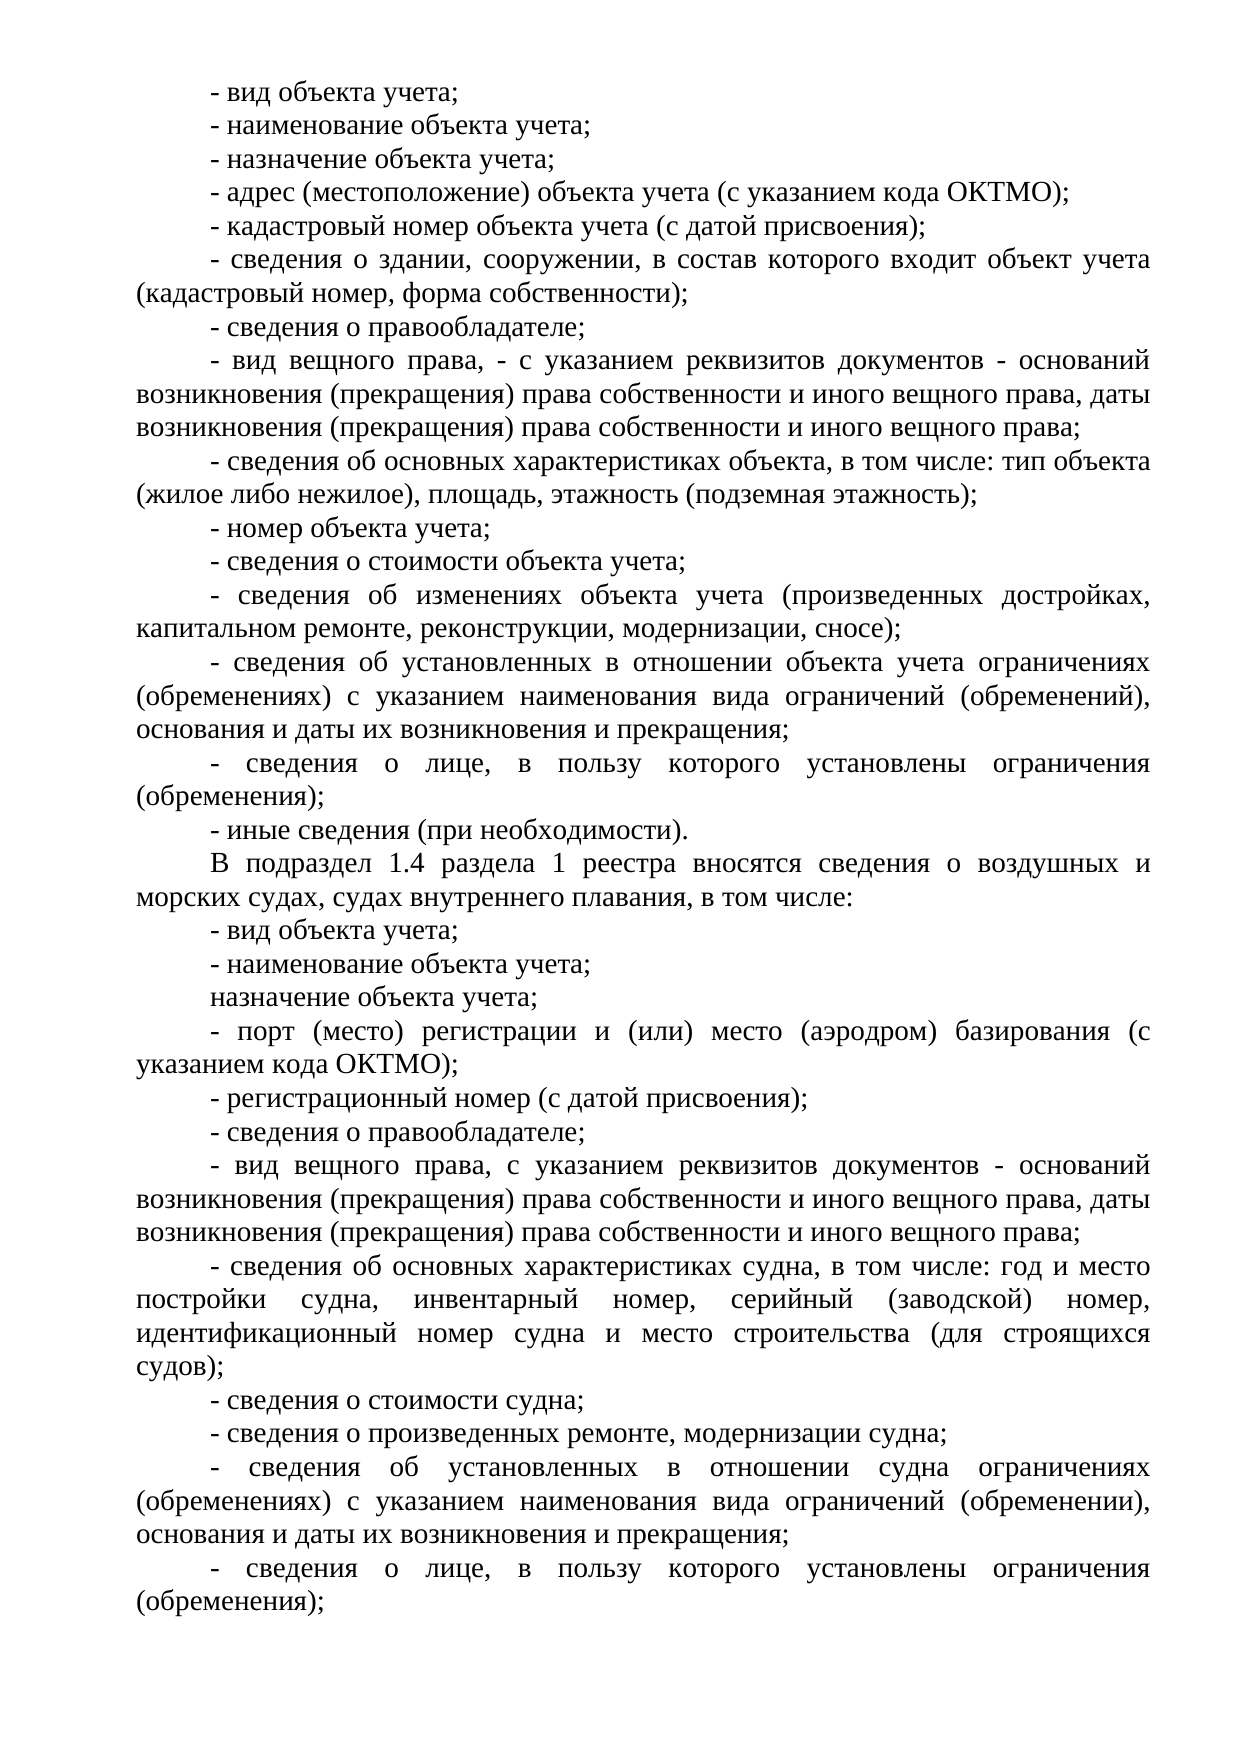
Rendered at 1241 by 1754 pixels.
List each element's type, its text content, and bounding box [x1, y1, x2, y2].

text - сведения об изменениях объекта учета (произведенных достройках, капитальном ремонте, реконструкции, модернизации, сносе); [136, 577, 1152, 644]
text - номер объекта учета; [136, 510, 1152, 543]
text - сведения о стоимости судна; [136, 1382, 1152, 1416]
text - сведения о произведенных ремонте, модернизации судна; [136, 1416, 1152, 1449]
text - регистрационный номер (с датой присвоения); [136, 1080, 1152, 1114]
text - вид вещного права, с указанием реквизитов документов - оснований возникновения (прекращения) права собственности и иного вещного права, даты возникновения (прекращения) права собственности и иного вещного права; [136, 1147, 1152, 1248]
text - сведения об установленных в отношении объекта учета ограничениях (обременениях) с указанием наименования вида ограничений (обременений), основания и даты их возникновения и прекращения; [136, 644, 1152, 745]
text - сведения об установленных в отношении судна ограничениях (обременениях) с указанием наименования вида ограничений (обременении), основания и даты их возникновения и прекращения; [136, 1449, 1152, 1550]
text - адрес (местоположение) объекта учета (с указанием кода ОКТМО); [136, 174, 1152, 208]
text - сведения об основных характеристиках судна, в том числе: год и место постройки судна, инвентарный номер, серийный (заводской) номер, идентификационный номер судна и место строительства (для строящихся судов); [136, 1248, 1152, 1382]
text - иные сведения (при необходимости). [136, 812, 1152, 845]
text назначение объекта учета; [136, 979, 1152, 1013]
text - наименование объекта учета; [136, 946, 1152, 979]
text - сведения о лице, в пользу которого установлены ограничения (обременения); [136, 745, 1152, 812]
text - сведения о правообладателе; [136, 309, 1152, 342]
text - сведения о здании, сооружении, в состав которого входит объект учета (кадастровый номер, форма собственности); [136, 242, 1152, 309]
text - вид вещного права, - с указанием реквизитов документов - оснований возникновения (прекращения) права собственности и иного вещного права, даты возникновения (прекращения) права собственности и иного вещного права; [136, 342, 1152, 443]
text - назначение объекта учета; [136, 141, 1152, 174]
text - порт (место) регистрации и (или) место (аэродром) базирования (с указанием кода ОКТМО); [136, 1013, 1152, 1080]
text - сведения о стоимости объекта учета; [136, 543, 1152, 577]
text - сведения о правообладателе; [136, 1114, 1152, 1147]
text - вид объекта учета; [136, 74, 1152, 107]
text - наименование объекта учета; [136, 107, 1152, 141]
text - кадастровый номер объекта учета (с датой присвоения); [136, 208, 1152, 242]
text - сведения об основных характеристиках объекта, в том числе: тип объекта (жилое либо нежилое), площадь, этажность (подземная этажность); [136, 443, 1152, 510]
text В подраздел 1.4 раздела 1 реестра вносятся сведения о воздушных и морских судах, судах внутреннего плавания, в том числе: [136, 845, 1152, 912]
text - сведения о лице, в пользу которого установлены ограничения (обременения); [136, 1550, 1152, 1617]
text - вид объекта учета; [136, 912, 1152, 946]
